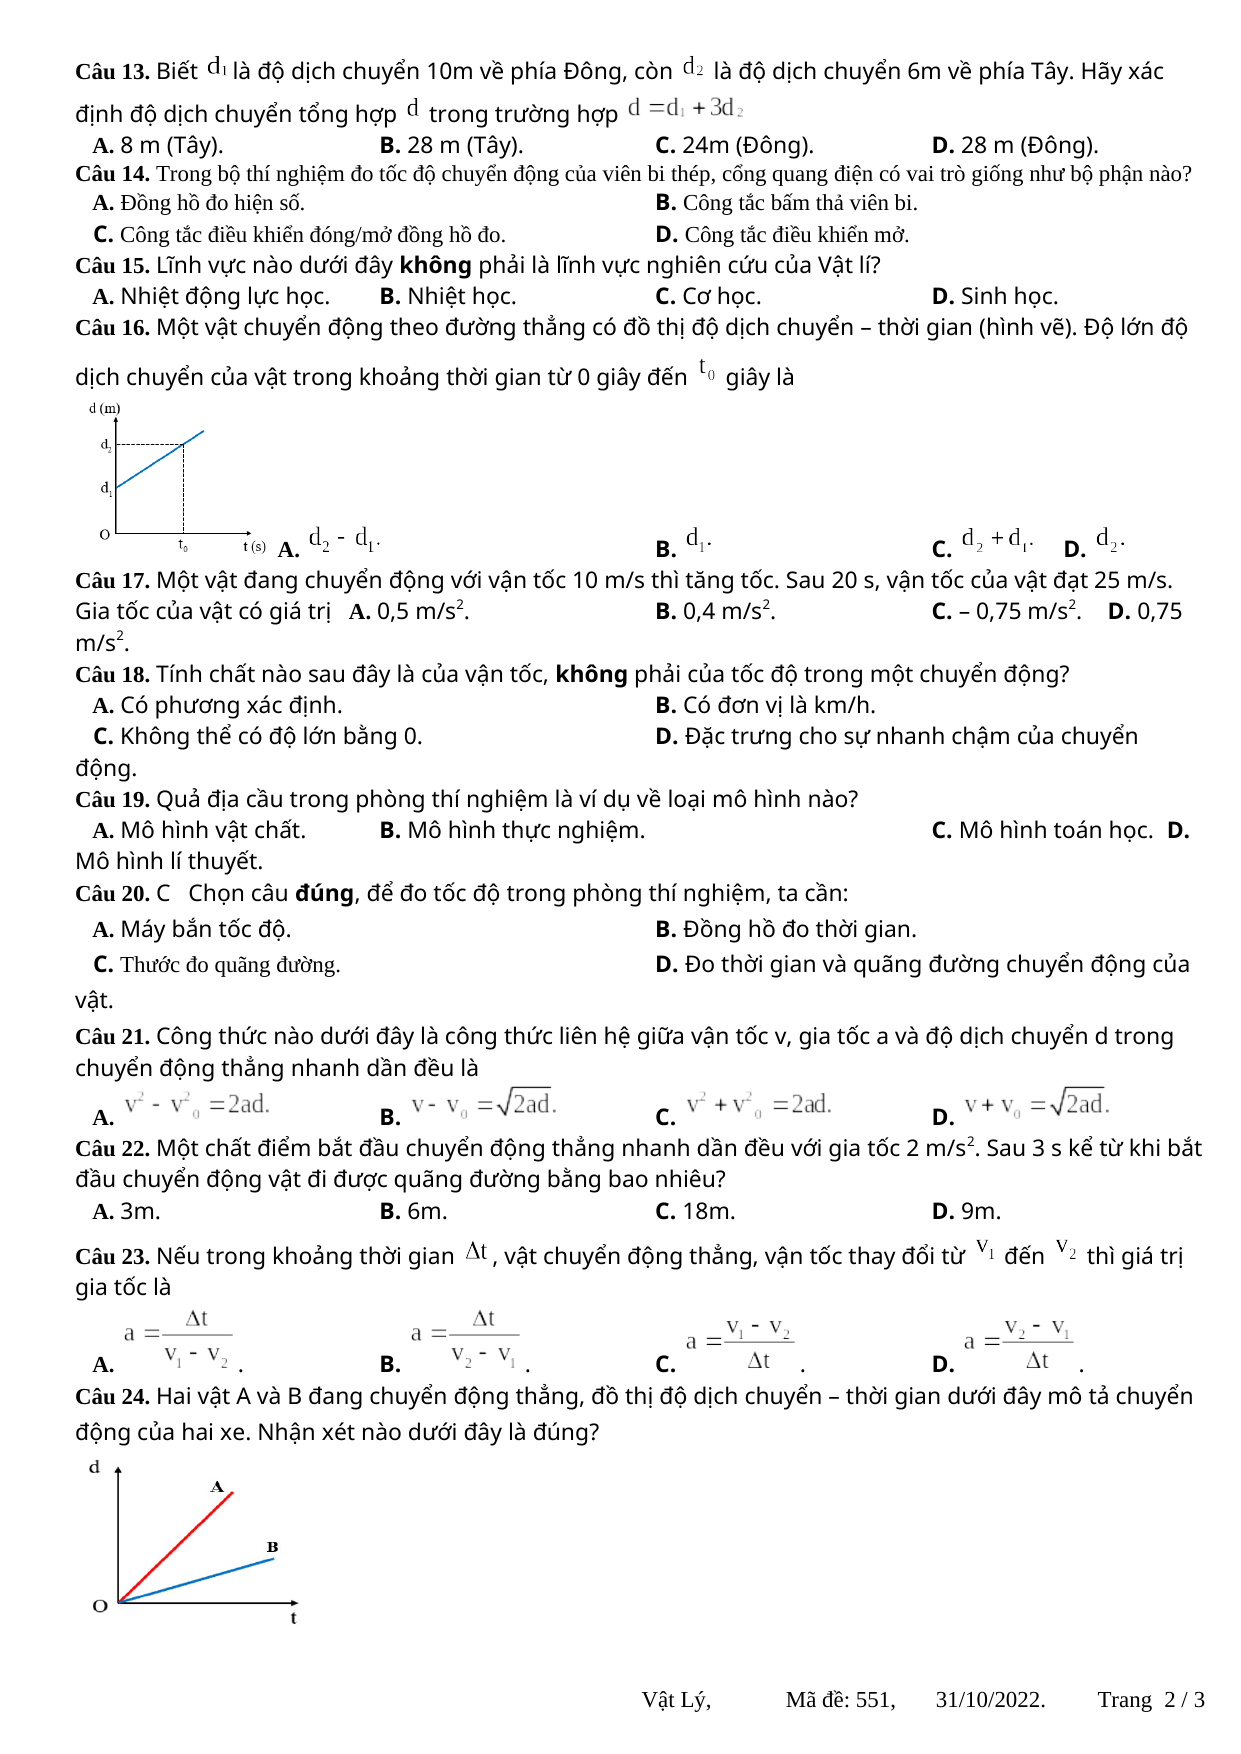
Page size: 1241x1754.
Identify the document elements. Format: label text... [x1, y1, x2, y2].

text A. Máy bắn tốc độ. B. Đồng hồ đo thời gian. [75, 912, 1205, 944]
text Câu 19. Quả địa cầu trong phòng thí nghiệm là ví dụ về loại mô hình nào? [75, 783, 1205, 814]
text A. 8 m (Tây). B. 28 m (Tây). C. 24m (Đông). D. 28 m (Đông). [75, 129, 1205, 160]
text Câu 22. Một chất điểm bắt đầu chuyển động thẳng nhanh dần đều với gia tốc 2 m/s2. Sau 3 s kể từ khi bắt đầu chuyển động vật đi được quãng đường bằng bao nhiêu? [75, 1132, 1205, 1194]
text Câu 13. Biết là độ dịch chuyển 10m về phía Đông, còn là độ dịch chuyển 6m về phía Tây. Hãy xác định độ dịch chuyển tổng hợp trong trường hợp [75, 44, 1205, 129]
text A. . B. . C. . D. . [75, 1302, 1205, 1379]
text Câu 23. Nếu trong khoảng thời gian , vật chuyển động thẳng, vận tốc thay đổi từ đến thì giá trị gia tốc là [75, 1226, 1205, 1302]
text Câu 24. Hai vật A và B đang chuyển động thẳng, đồ thị độ dịch chuyển – thời gian dưới đây mô tả chuyển động của hai xe. Nhận xét nào dưới đây là đúng? [75, 1379, 1205, 1447]
picture [75, 1451, 310, 1632]
text Câu 16. Một vật chuyển động theo đường thẳng có đồ thị độ dịch chuyển – thời gian (hình vẽ). Độ lớn độ dịch chuyển của vật trong khoảng thời gian từ 0 giây đến giây là [75, 311, 1205, 392]
text Câu 15. Lĩnh vực nào dưới đây không phải là lĩnh vực nghiên cứu của Vật lí? [75, 249, 1205, 280]
text Câu 20. C Chọn câu đúng, để đo tốc độ trong phòng thí nghiệm, ta cần: [75, 877, 1205, 908]
text C. Không thể có độ lớn bằng 0. D. Đặc trưng cho sự nhanh chậm của chuyển động. [75, 720, 1205, 783]
text C. Công tắc điều khiển đóng/mở đồng hồ đo. D. Công tắc điều khiển mở. [75, 218, 1205, 249]
text Câu 18. Tính chất nào sau đây là của vận tốc, không phải của tốc độ trong một chuyển động? [75, 658, 1205, 689]
text A. B. C. D. [75, 1083, 1205, 1132]
text Câu 14. Trong bộ thí nghiệm đo tốc độ chuyển động của viên bi thép, cổng quang điện có vai trò giống như bộ phận nào? [75, 160, 1205, 186]
text A. Mô hình vật chất. B. Mô hình thực nghiệm. C. Mô hình toán học. D. Mô hình lí thuyết. [75, 814, 1205, 877]
text A. Nhiệt động lực học. B. Nhiệt học. C. Cơ học. D. Sinh học. [75, 280, 1205, 311]
text A. B. C. D. [75, 397, 1205, 564]
text C. Thước đo quãng đường. D. Đo thời gian và quãng đường chuyển động của vật. [75, 948, 1205, 1016]
text A. Có phương xác định. B. Có đơn vị là km/h. [75, 689, 1205, 720]
text A. Đồng hồ đo hiện số. B. Công tắc bấm thả viên bi. [75, 186, 1205, 218]
text Câu 21. Công thức nào dưới đây là công thức liên hệ giữa vận tốc v, gia tốc a và độ dịch chuyển d trong chuyển động thẳng nhanh dần đều là [75, 1020, 1205, 1083]
text A. 3m. B. 6m. C. 18m. D. 9m. [75, 1194, 1205, 1226]
text Câu 17. Một vật đang chuyển động với vận tốc 10 m/s thì tăng tốc. Sau 20 s, vận tốc của vật đạt 25 m/s. Gia tốc của vật có giá trị A. 0,5 m/s2. B. 0,4 m/s2. C. – 0,75 m/s2. D. 0,75 m/s2. [75, 564, 1205, 658]
